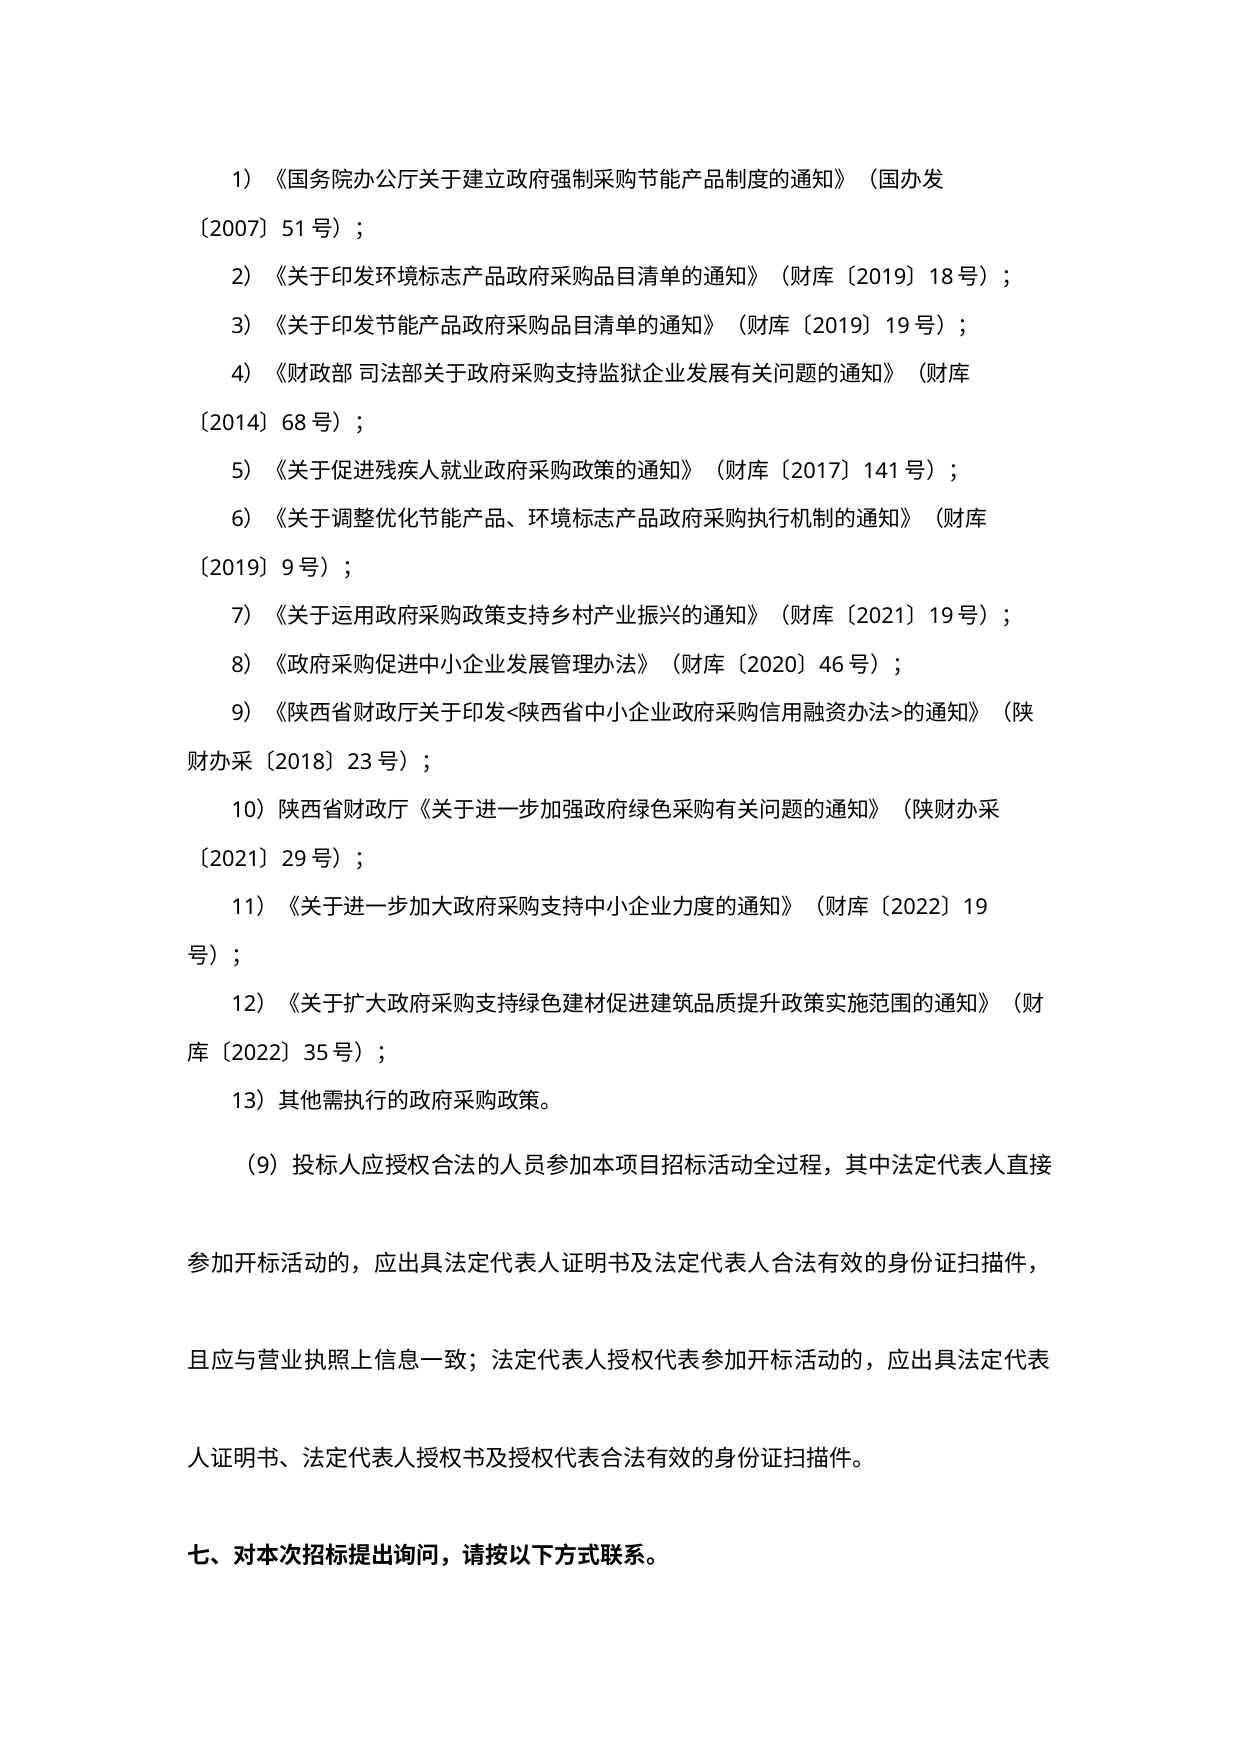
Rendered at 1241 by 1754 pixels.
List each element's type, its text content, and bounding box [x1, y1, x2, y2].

text 12）《关于扩大政府采购支持绿色建材促进建筑品质提升政策实施范围的通知》（财库〔2022〕35号）； [187, 986, 1053, 1067]
text 13）其他需执行的政府采购政策。 [187, 1083, 1053, 1116]
text 2）《关于印发环境标志产品政府采购品目清单的通知》（财库〔2019〕18号）； [187, 259, 1053, 292]
text 6）《关于调整优化节能产品、环境标志产品政府采购执行机制的通知》（财库〔2019〕9号）； [187, 501, 1053, 582]
text 1）《国务院办公厅关于建立政府强制采购节能产品制度的通知》（国办发〔2007〕51号）； [187, 162, 1053, 243]
text 9）《陕西省财政厅关于印发<陕西省中小企业政府采购信用融资办法>的通知》（陕财办采〔2018〕23 号）； [187, 695, 1053, 776]
text 8）《政府采购促进中小企业发展管理办法》（财库〔2020〕46号）； [187, 647, 1053, 679]
text 4）《财政部 司法部关于政府采购支持监狱企业发展有关问题的通知》（财库〔2014〕68号）； [187, 356, 1053, 437]
text 10）陕西省财政厅《关于进一步加强政府绿色采购有关问题的通知》（陕财办采〔2021〕29号）； [187, 792, 1053, 873]
text 7）《关于运用政府采购政策支持乡村产业振兴的通知》（财库〔2021〕19号）； [187, 598, 1053, 631]
text 11）《关于进一步加大政府采购支持中小企业力度的通知》（财库〔2022〕19号）； [187, 889, 1053, 970]
text 3）《关于印发节能产品政府采购品目清单的通知》（财库〔2019〕19号）； [187, 307, 1053, 340]
text 5）《关于促进残疾人就业政府采购政策的通知》（财库〔2017〕141号）； [187, 453, 1053, 485]
list （9）投标人应授权合法的人员参加本项目招标活动全过程，其中法定代表人直接参加开标活动的，应出具法定代表人证明书及法定代表人合法有效的身份证扫描件，且应与营业执照上信息一致；法定代表人授权代表参加开标活动的，应出具法定代表人证明书、法定代表人授权书及授权代表合法有效的身份证扫描件。 [187, 1132, 1053, 1489]
subtitle 七、对本次招标提出询问，请按以下方式联系。 [187, 1521, 1053, 1586]
